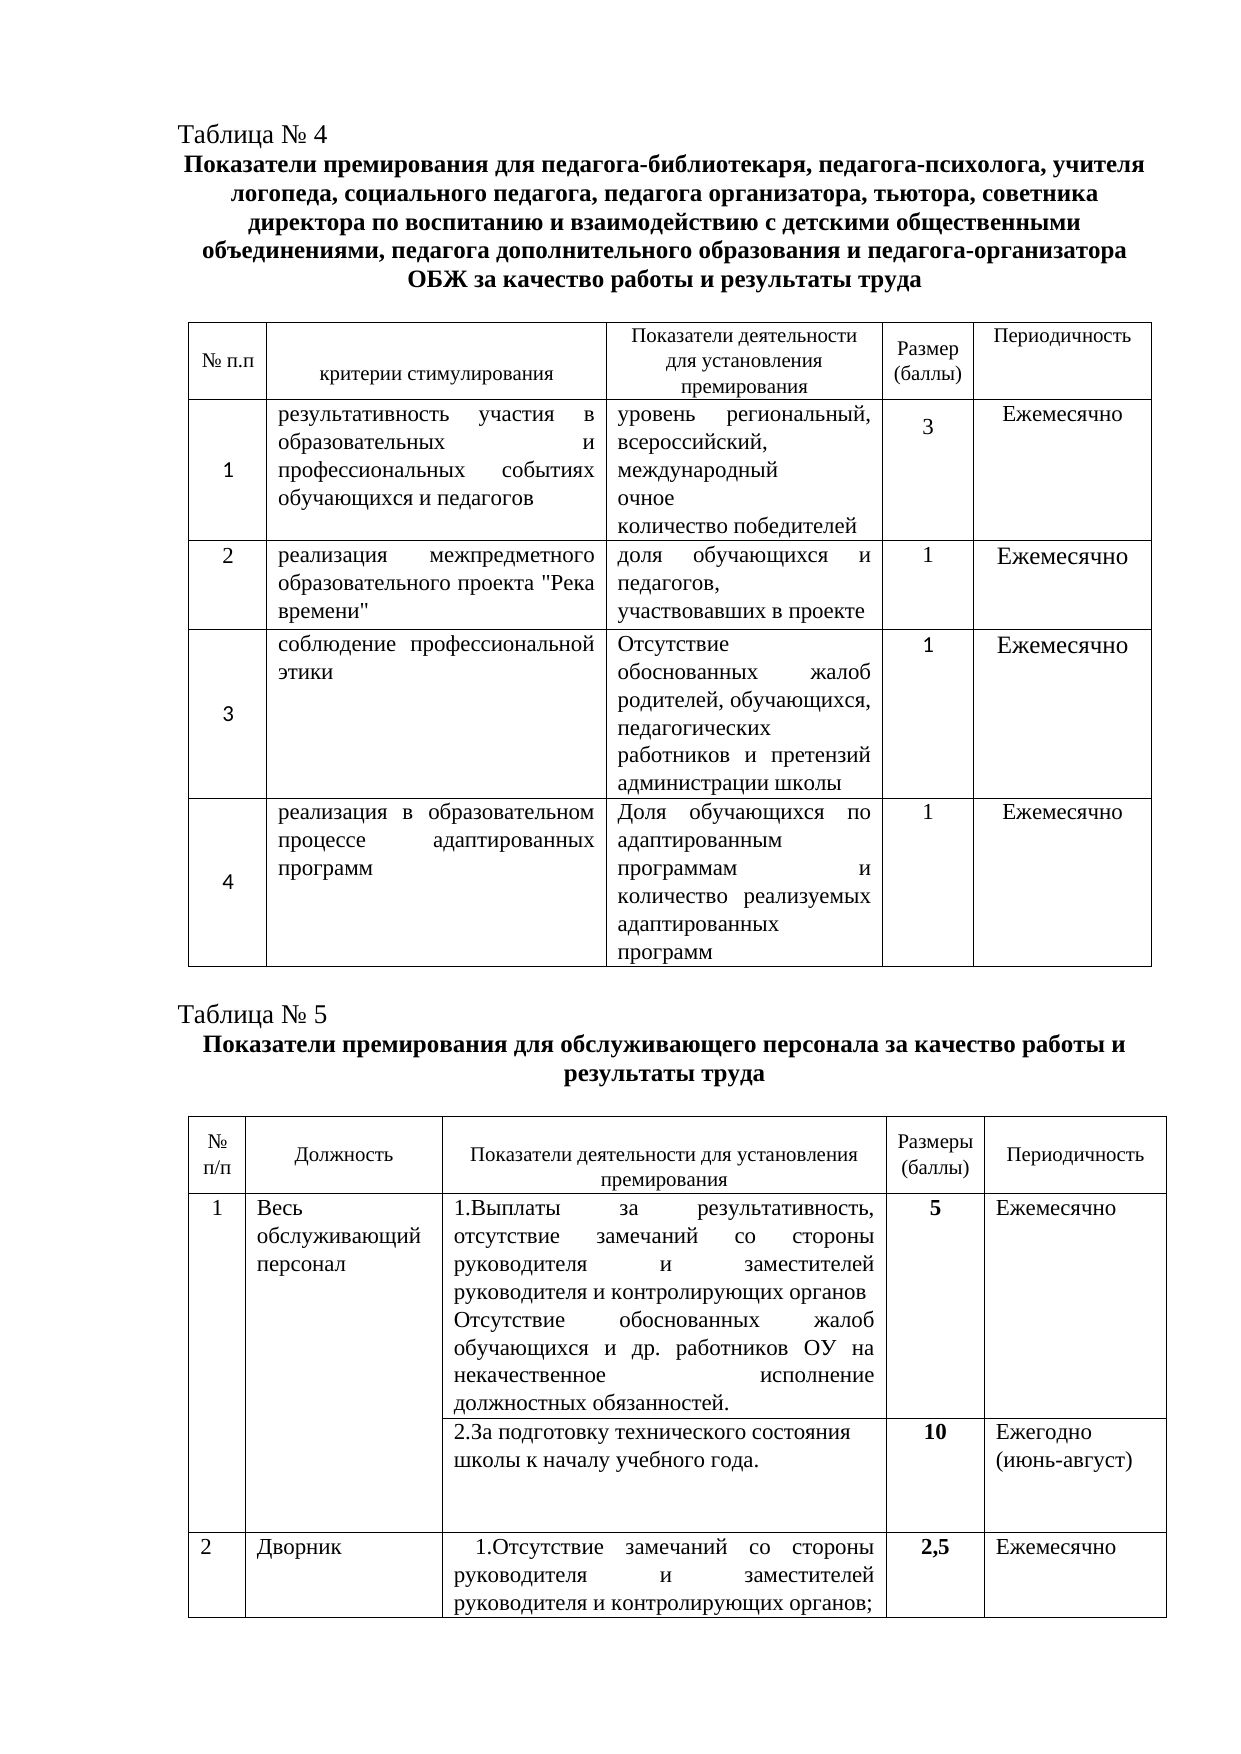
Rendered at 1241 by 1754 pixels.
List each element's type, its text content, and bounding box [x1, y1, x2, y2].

table_header № п/п [189, 1117, 245, 1193]
table_cell Ежемесячно [974, 541, 1151, 629]
table_cell 1 [189, 1194, 245, 1532]
table_header Показатели деятельности для установления премирования [443, 1117, 886, 1193]
text Таблица № 4 [177, 118, 1152, 149]
table_cell 3 [189, 630, 266, 797]
text Показатели премирования для педагога-библиотекаря, педагога-психолога, учителя логопеда, социального педагога, педагога организатора, тьютора, советника директора по воспитанию и взаимодействию с детскими общественными объединениями, педагога дополнительного образования и педагога-организатора ОБЖ за качество работы и результаты труда [177, 149, 1152, 293]
table_cell 1 [883, 541, 973, 629]
table_cell Ежемесячно [974, 799, 1151, 966]
table_cell 1 [189, 400, 266, 540]
table_cell уровень региональный, всероссийский, международный очное количество победителей [607, 400, 882, 540]
text Показатели премирования для обслуживающего персонала за качество работы и результаты труда [177, 1029, 1152, 1087]
table_cell 2 [189, 1533, 245, 1617]
table_cell 2.За подготовку технического состояния школы к началу учебного года. [443, 1419, 886, 1532]
table_header Периодичность [974, 323, 1151, 399]
table_cell 4 [189, 799, 266, 966]
table_header Размер (баллы) [883, 323, 973, 399]
table_cell 1 [883, 799, 973, 966]
table_cell 3 [883, 400, 973, 540]
table_header Показатели деятельности для установления премирования [607, 323, 882, 399]
table_cell реализация в образовательном процессе адаптированных программ [267, 799, 606, 966]
table_cell Отсутствие обоснованных жалоб родителей, обучающихся, педагогических работников и претензий администрации школы [607, 630, 882, 797]
table_cell 2 [189, 541, 266, 629]
table_cell Ежегодно (июнь-август) [985, 1419, 1166, 1532]
table_cell Ежемесячно [985, 1194, 1166, 1417]
table_cell Ежемесячно [974, 400, 1151, 540]
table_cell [443, 1533, 886, 1617]
table_cell доля обучающихся и педагогов, участвовавших в проекте [607, 541, 882, 629]
table_cell Весь обслуживающий персонал [246, 1194, 442, 1532]
table_cell реализация межпредметного образовательного проекта "Река времени" [267, 541, 606, 629]
text Таблица № 5 [177, 998, 1152, 1029]
table_cell 1 [883, 630, 973, 797]
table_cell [985, 1533, 1166, 1617]
table_header № п.п [189, 323, 266, 399]
table_cell Дворник [246, 1533, 442, 1617]
table_header Должность [246, 1117, 442, 1193]
table_header Размеры (баллы) [887, 1117, 984, 1193]
table_cell 10 [887, 1419, 984, 1532]
table_cell соблюдение профессиональной этики [267, 630, 606, 797]
table_header Периодичность [985, 1117, 1166, 1193]
table_header критерии стимулирования [267, 323, 606, 399]
table_cell 5 [887, 1194, 984, 1417]
table_cell Доля обучающихся по адаптированным программам и количество реализуемых адаптированных программ [607, 799, 882, 966]
table_cell 2,5 2,5 [887, 1533, 984, 1617]
table_cell 1.Выплаты за результативность, отсутствие замечаний со стороны руководителя и заместителей руководителя и контролирующих органов Отсутствие обоснованных жалоб обучающихся и др. работников ОУ на некачественное исполнение должностных обязанностей. [443, 1194, 886, 1417]
table_cell результативность участия в образовательных и профессиональных событиях обучающихся и педагогов [267, 400, 606, 540]
table_cell Ежемесячно [974, 630, 1151, 797]
